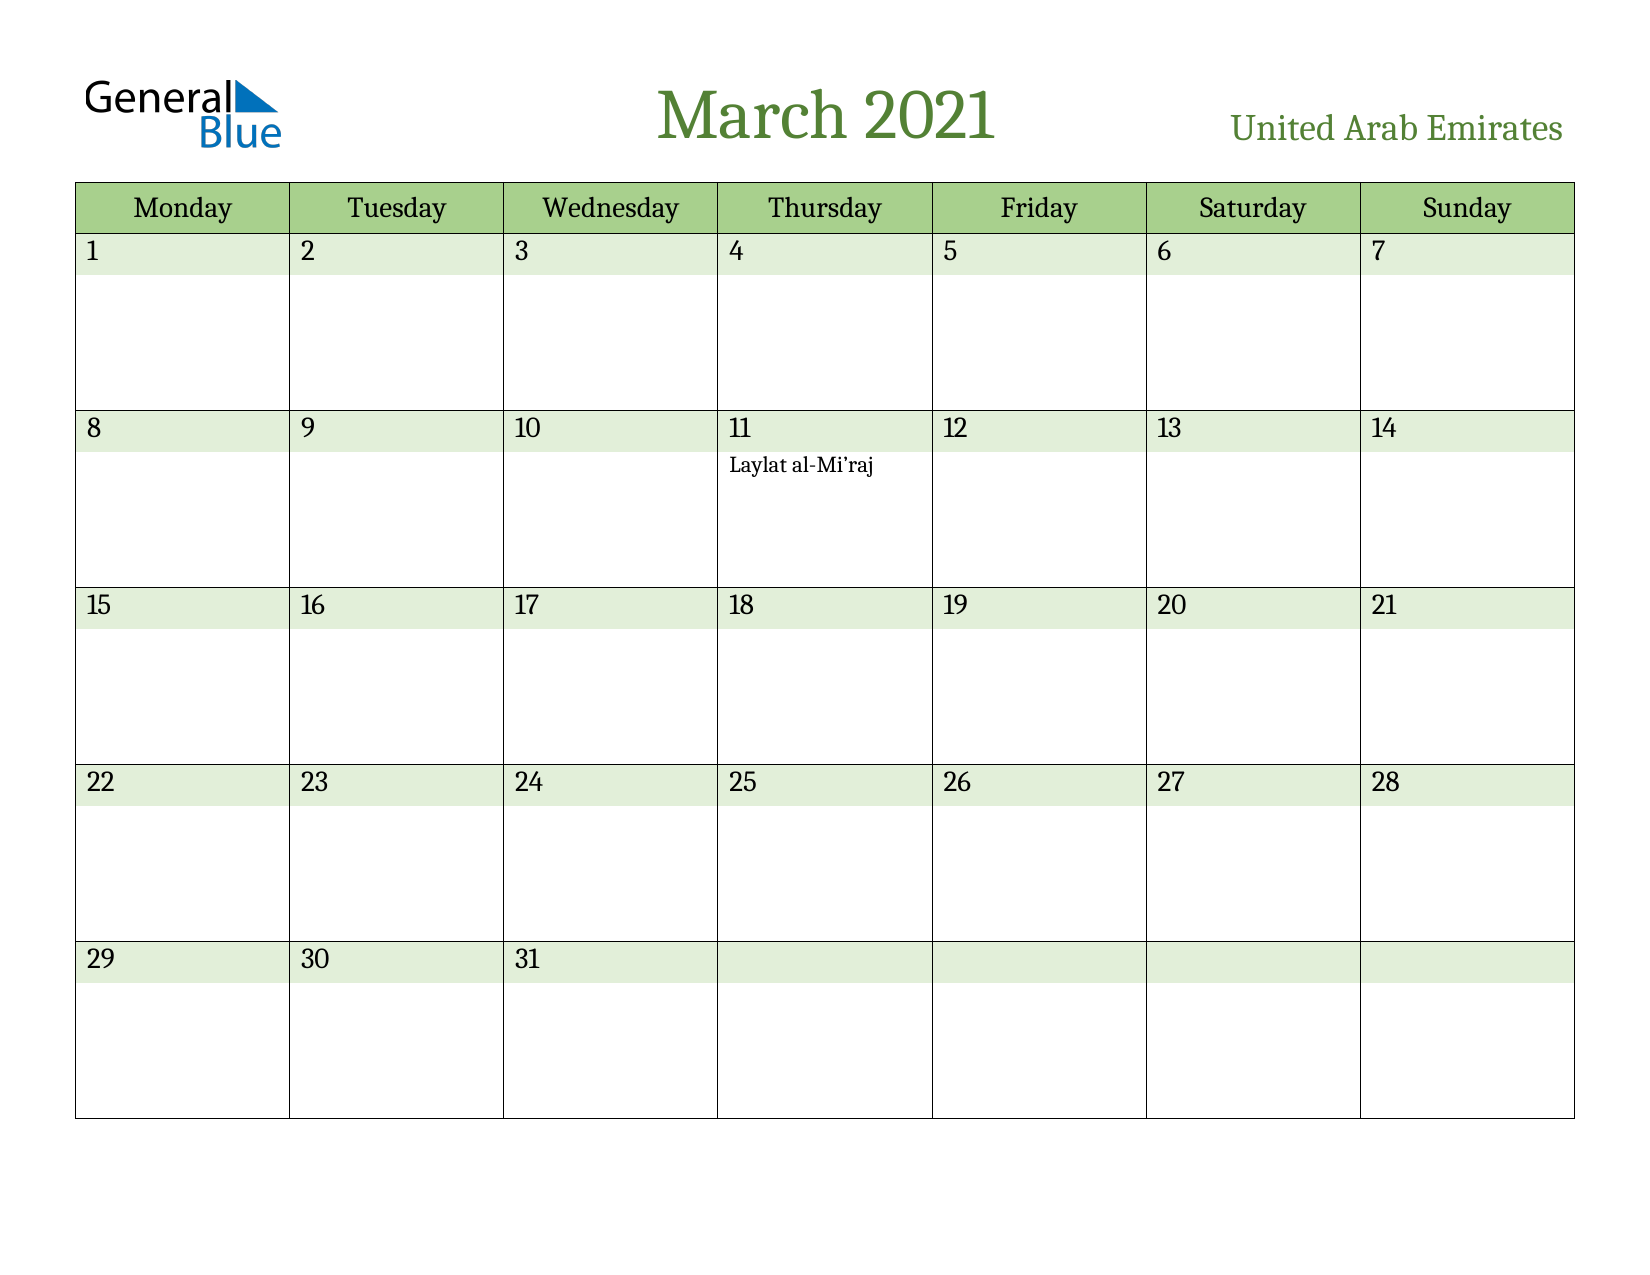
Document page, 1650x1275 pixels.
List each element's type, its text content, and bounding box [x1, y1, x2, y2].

table_cell Wednesday [504, 183, 717, 233]
table_cell 26 [933, 765, 1146, 806]
table_cell Thursday [718, 183, 932, 233]
table_cell [1147, 629, 1360, 764]
table_cell [718, 983, 932, 1118]
table_cell [933, 452, 1146, 587]
table_cell 31 [504, 942, 717, 983]
table_cell [933, 806, 1146, 941]
table_cell 5 [933, 234, 1146, 275]
table_cell Friday [933, 183, 1146, 233]
table_cell [76, 629, 289, 764]
table_cell [504, 629, 717, 764]
table_cell [933, 629, 1146, 764]
table_cell [1361, 275, 1574, 410]
table_cell 9 [290, 411, 503, 452]
table_cell [1361, 942, 1574, 983]
table_cell Sunday [1361, 183, 1574, 233]
table_cell [933, 983, 1146, 1118]
table_cell [718, 806, 932, 941]
table_cell [1361, 983, 1574, 1118]
table_cell 14 [1361, 411, 1574, 452]
table_cell [1361, 629, 1574, 764]
table_header [76, 75, 503, 182]
table_cell 11 [718, 411, 932, 452]
table_cell 24 [504, 765, 717, 806]
table_cell 15 [76, 588, 289, 629]
table_cell [933, 275, 1146, 410]
table_cell [290, 806, 503, 941]
table_cell [76, 806, 289, 941]
table_cell 21 [1361, 588, 1574, 629]
table_cell 3 [504, 234, 717, 275]
table_cell 22 [76, 765, 289, 806]
table_cell 2 [290, 234, 503, 275]
table_cell [1361, 806, 1574, 941]
table_cell 4 [718, 234, 932, 275]
table_cell [1147, 942, 1360, 983]
table_cell 23 [290, 765, 503, 806]
table_cell [718, 275, 932, 410]
table_cell 27 [1147, 765, 1360, 806]
table_cell [1147, 275, 1360, 410]
table_cell [504, 452, 717, 587]
table_cell [933, 942, 1146, 983]
table_cell 25 [718, 765, 932, 806]
table_cell [504, 275, 717, 410]
table_cell [290, 983, 503, 1118]
table_cell Monday [76, 183, 289, 233]
table_cell 20 [1147, 588, 1360, 629]
table_cell 12 [933, 411, 1146, 452]
table_cell [290, 275, 503, 410]
table_cell 1 [76, 234, 289, 275]
table_cell [290, 452, 503, 587]
picture [86, 80, 281, 148]
table_cell [1147, 806, 1360, 941]
table_cell [1147, 983, 1360, 1118]
table_cell 7 [1361, 234, 1574, 275]
table_cell Laylat al-Mi’raj [718, 452, 932, 587]
table_cell 28 [1361, 765, 1574, 806]
table_cell 16 [290, 588, 503, 629]
table_header March 2021 [504, 75, 1146, 182]
table_cell 30 [290, 942, 503, 983]
table_cell Saturday [1147, 183, 1360, 233]
table_cell 13 [1147, 411, 1360, 452]
table_cell [76, 452, 289, 587]
table_cell 10 [504, 411, 717, 452]
table_cell 17 [504, 588, 717, 629]
table_cell 18 [718, 588, 932, 629]
table_cell Tuesday [290, 183, 503, 233]
table_cell [1361, 452, 1574, 587]
table_cell 8 [76, 411, 289, 452]
table_cell [76, 983, 289, 1118]
table_cell 29 [76, 942, 289, 983]
table_cell [76, 275, 289, 410]
table_cell [718, 942, 932, 983]
table_header United Arab Emirates [1146, 75, 1574, 182]
table_cell [1147, 452, 1360, 587]
table_cell 19 [933, 588, 1146, 629]
table_cell [504, 983, 717, 1118]
table_cell [290, 629, 503, 764]
table_cell [504, 806, 717, 941]
table_cell [718, 629, 932, 764]
table_cell 6 [1147, 234, 1360, 275]
